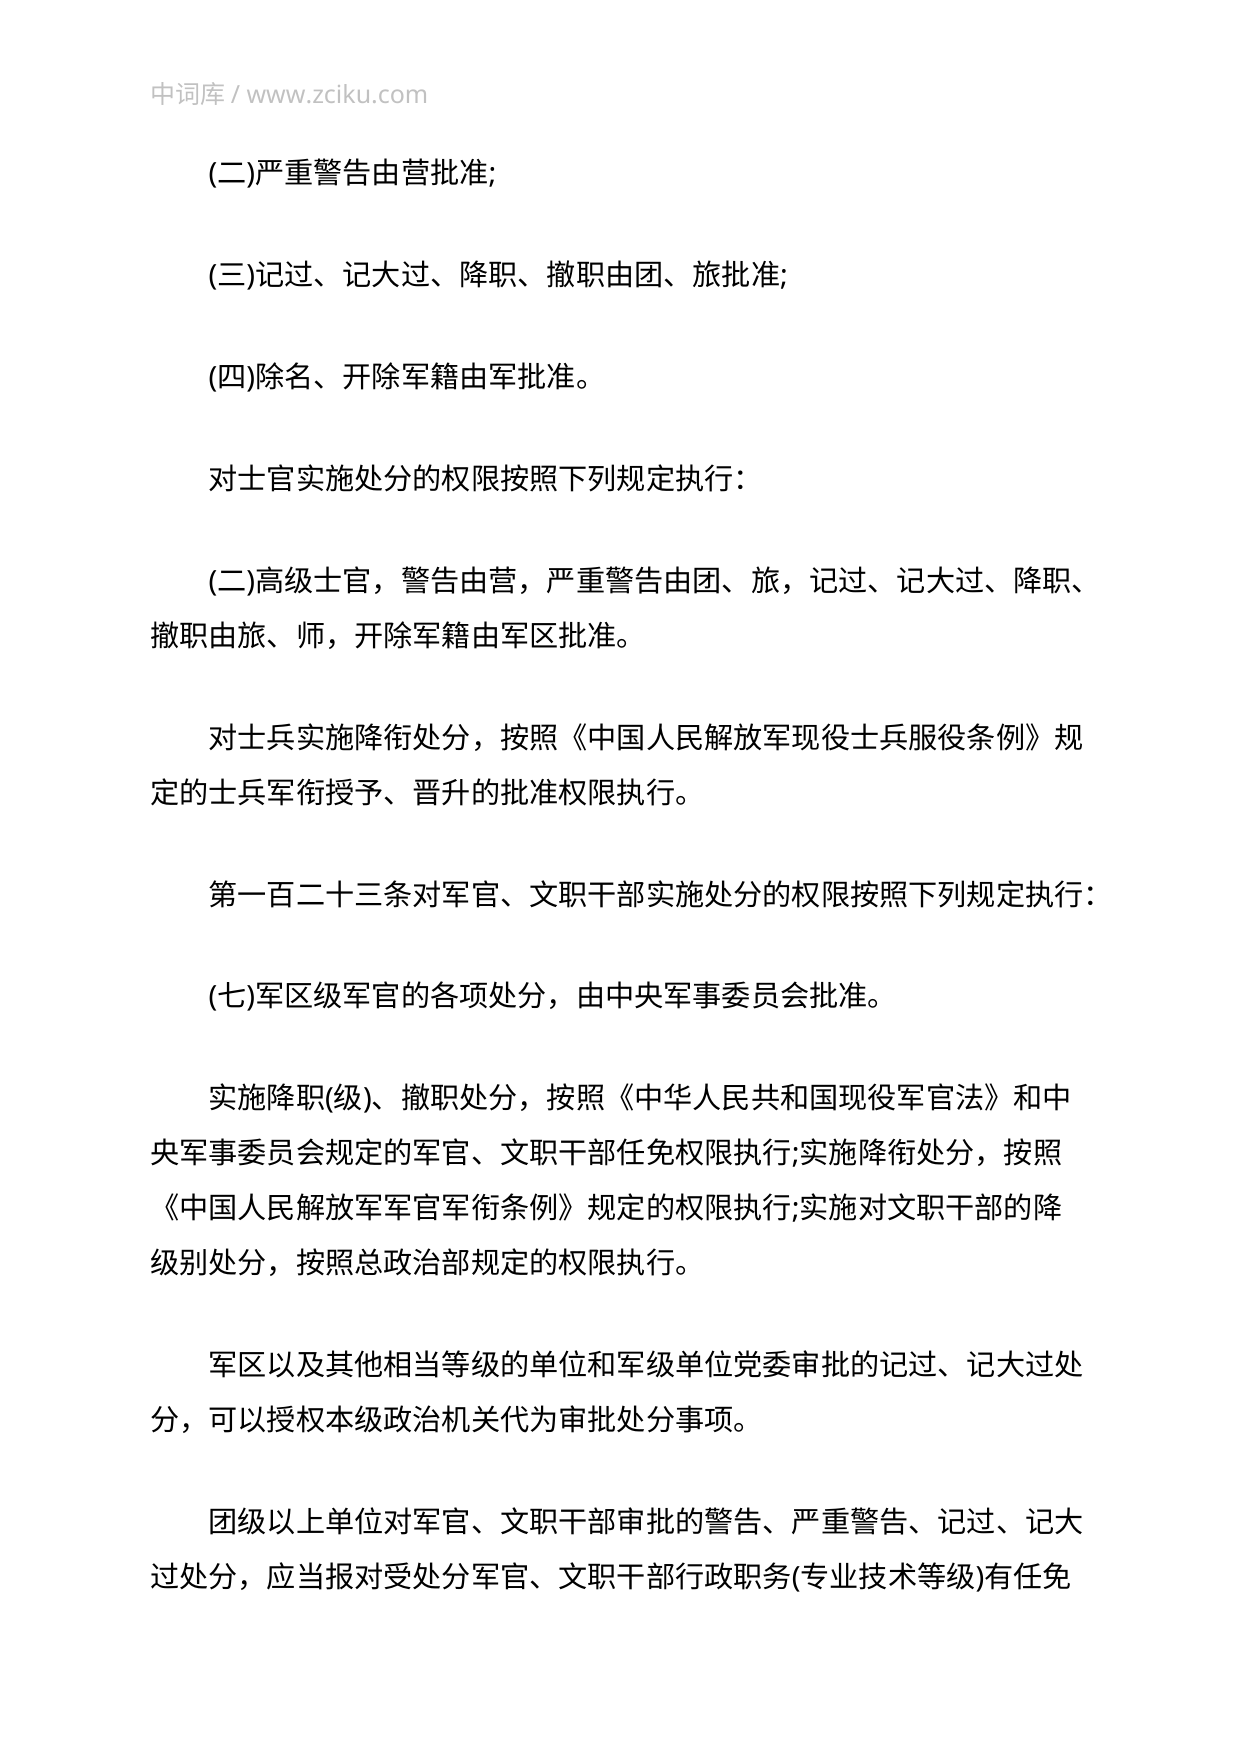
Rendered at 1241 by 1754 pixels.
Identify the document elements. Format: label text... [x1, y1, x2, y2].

text 实施降职(级)、撤职处分，按照《中华人民共和国现役军官法》和中央军事委员会规定的军官、文职干部任免权限执行;实施降衔处分，按照《中国人民解放军军官军衔条例》规定的权限执行;实施对文职干部的降级别处分，按照总政治部规定的权限执行。 [150, 1075, 1090, 1282]
text 军区以及其他相当等级的单位和军级单位党委审批的记过、记大过处分，可以授权本级政治机关代为审批处分事项。 [150, 1342, 1090, 1439]
text (七)军区级军官的各项处分，由中央军事委员会批准。 [150, 973, 1090, 1015]
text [150, 1498, 1090, 1596]
text (二)高级士官，警告由营，严重警告由团、旅，记过、记大过、降职、撤职由旅、师，开除军籍由军区批准。 [150, 558, 1090, 655]
text (三)记过、记大过、降职、撤职由团、旅批准; [150, 252, 1090, 294]
text 对士官实施处分的权限按照下列规定执行： [150, 456, 1090, 498]
text 对士兵实施降衔处分，按照《中国人民解放军现役士兵服役条例》规定的士兵军衔授予、晋升的批准权限执行。 [150, 714, 1090, 812]
text (二)严重警告由营批准; [150, 150, 1090, 192]
text (四)除名、开除军籍由军批准。 [150, 354, 1090, 396]
text 第一百二十三条对军官、文职干部实施处分的权限按照下列规定执行： [150, 871, 1090, 913]
